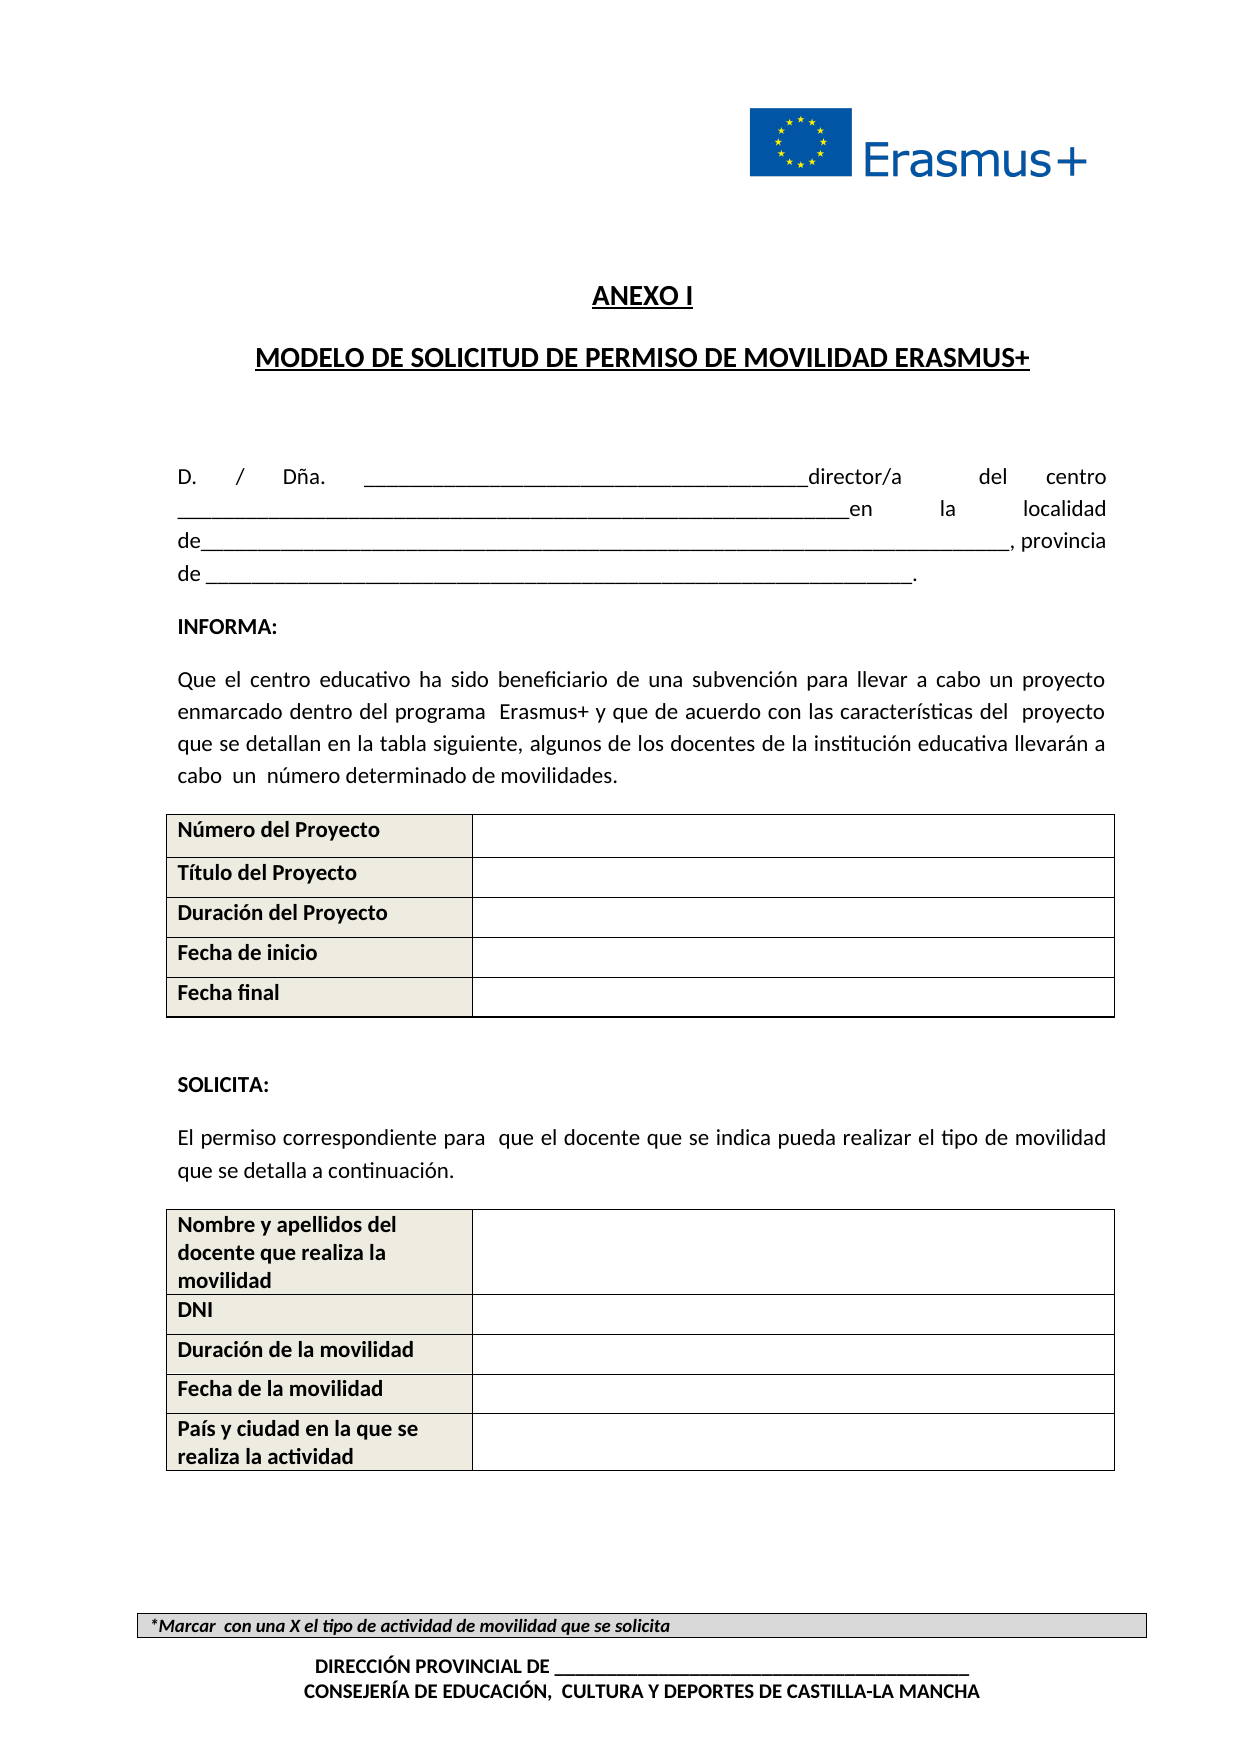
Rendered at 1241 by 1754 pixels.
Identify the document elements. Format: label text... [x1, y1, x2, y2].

table_cell Título del Proyecto [167, 858, 472, 897]
text MODELO DE SOLICITUD DE PERMISO DE MOVILIDAD ERASMUS+ [177, 339, 1107, 374]
table_cell Fecha de la movilidad [167, 1375, 472, 1413]
text SOLICITA: [177, 1071, 1107, 1098]
picture [730, 88, 1105, 196]
table_cell [473, 1375, 1114, 1413]
table_cell Duración del Proyecto [167, 898, 472, 937]
text D. / Dña. _______________________________________director/a del centro ___________________________________________________________en la localidad de_______________________________________________________________________, provincia de ______________________________________________________________. [177, 462, 1107, 587]
table_header *Marcar con una X el tipo de actividad de movilidad que se solicita ACCIÓN CLAVE 1 Movilidad de las personas por motivos de aprendizaje [138, 1614, 1146, 1637]
table_cell [473, 858, 1114, 897]
table_header [473, 1210, 1114, 1294]
text ANEXO I [177, 277, 1107, 312]
table_cell [473, 1295, 1114, 1334]
text El permiso correspondiente para que el docente que se indica pueda realizar el tipo de movilidad que se detalla a continuación. [177, 1123, 1107, 1184]
table_cell [473, 1335, 1114, 1373]
table_cell Duración de la movilidad [167, 1335, 472, 1373]
text INFORMA: [177, 612, 1107, 640]
table_cell País y ciudad en la que se realiza la actividad [167, 1414, 472, 1470]
text Que el centro educativo ha sido beneficiario de una subvención para llevar a cabo un proyecto enmarcado dentro del programa Erasmus+ y que de acuerdo con las características del proyecto que se detallan en la tabla siguiente, algunos de los docentes de la institución educativa llevarán a cabo un número determinado de movilidades. [177, 665, 1107, 789]
table_cell [473, 978, 1114, 1016]
table_cell [473, 898, 1114, 937]
table_cell DNI [167, 1295, 472, 1334]
table_cell [473, 938, 1114, 977]
table_header [473, 815, 1114, 857]
table_header Nombre y apellidos del docente que realiza la movilidad [167, 1210, 472, 1294]
table_cell Fecha final [167, 978, 472, 1016]
table_header Número del Proyecto [167, 815, 472, 857]
table_cell [473, 1414, 1114, 1470]
table_cell Fecha de inicio [167, 938, 472, 977]
